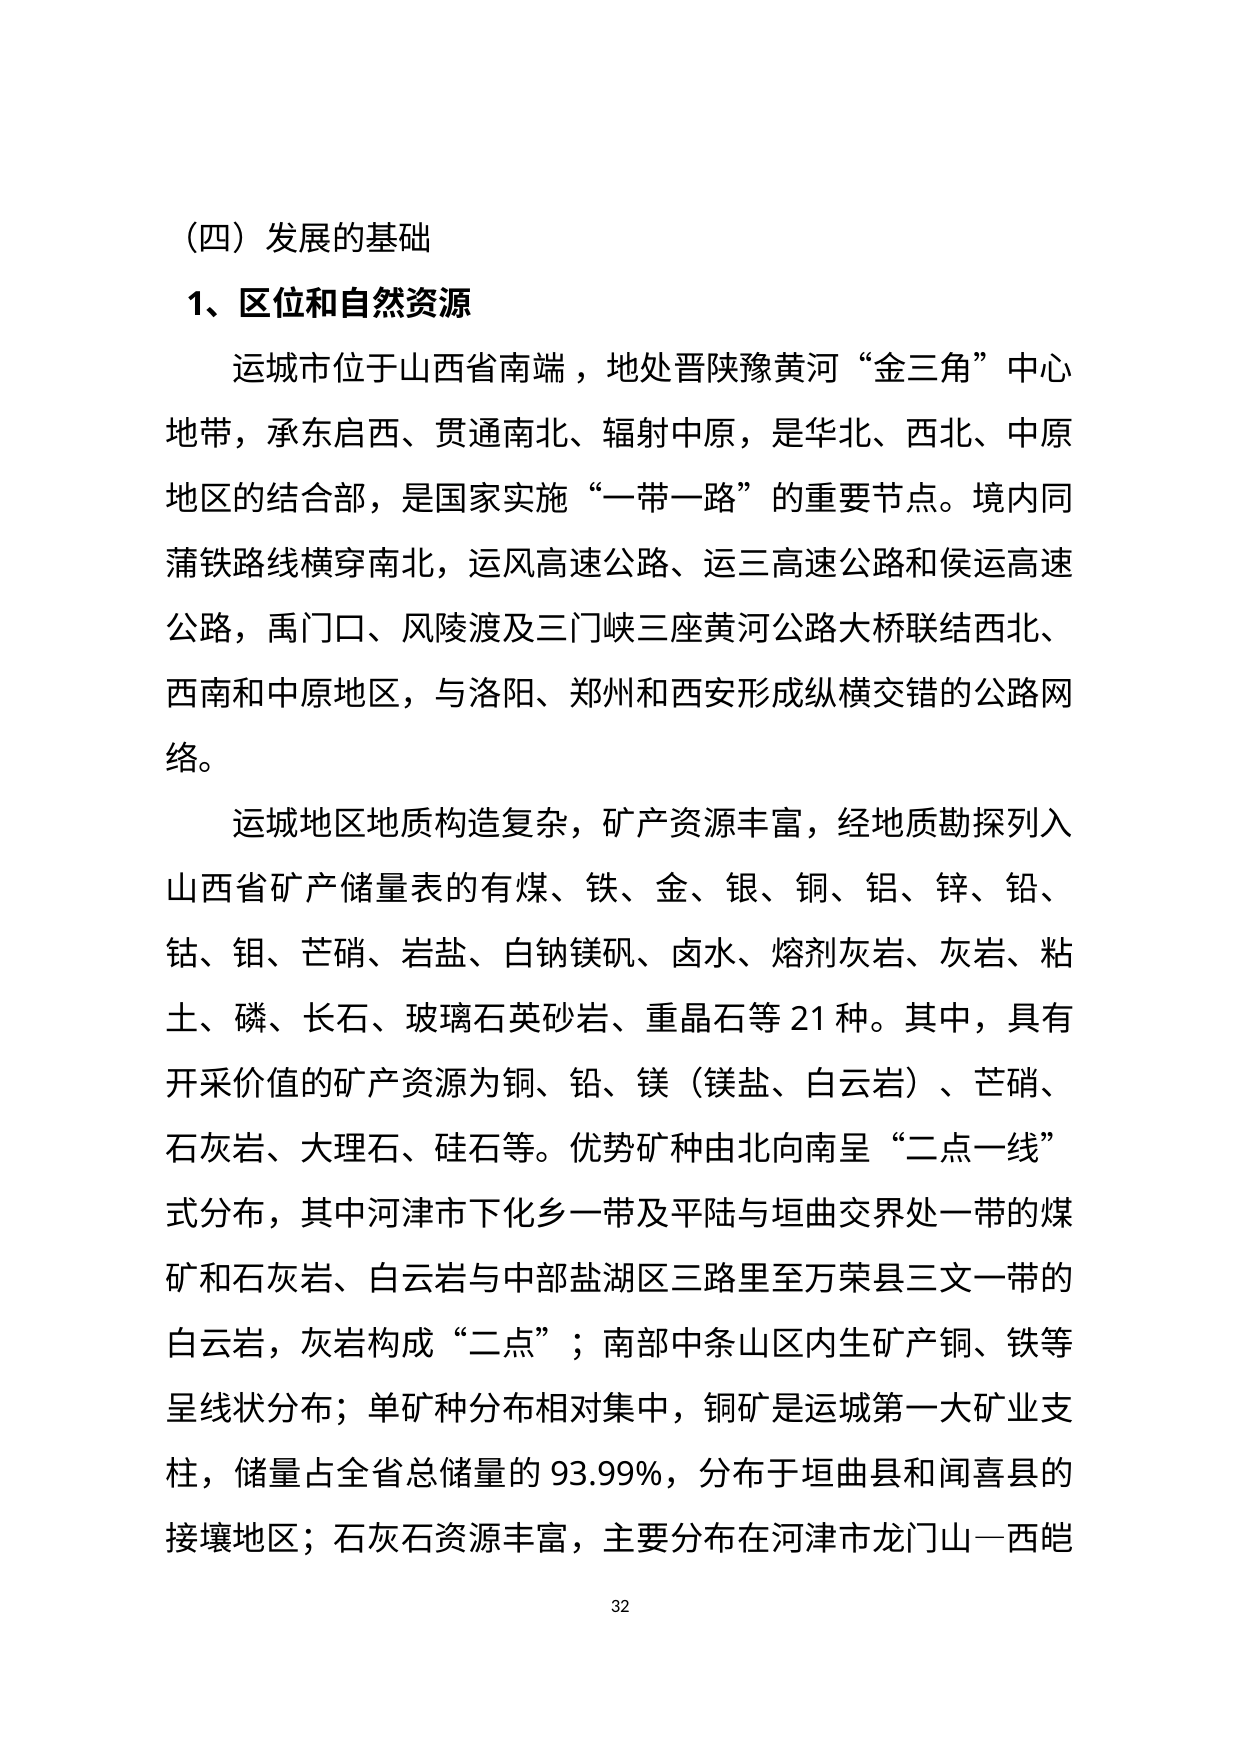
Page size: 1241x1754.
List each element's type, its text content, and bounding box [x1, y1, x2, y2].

text 运城市位于山西省南端 ，地处晋陕豫黄河“金三角”中心地带，承东启西、贯通南北、辐射中原，是华北、西北、中原地区的结合部，是国家实施“一带一路”的重要节点。境内同蒲铁路线横穿南北，运风高速公路、运三高速公路和侯运高速公路，禹门口、风陵渡及三门峡三座黄河公路大桥联结西北、西南和中原地区，与洛阳、郑州和西安形成纵横交错的公路网络。 [165, 333, 1075, 788]
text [165, 788, 1075, 1568]
text 1、区位和自然资源 [165, 268, 1075, 333]
subtitle （四）发展的基础 [165, 203, 1075, 268]
